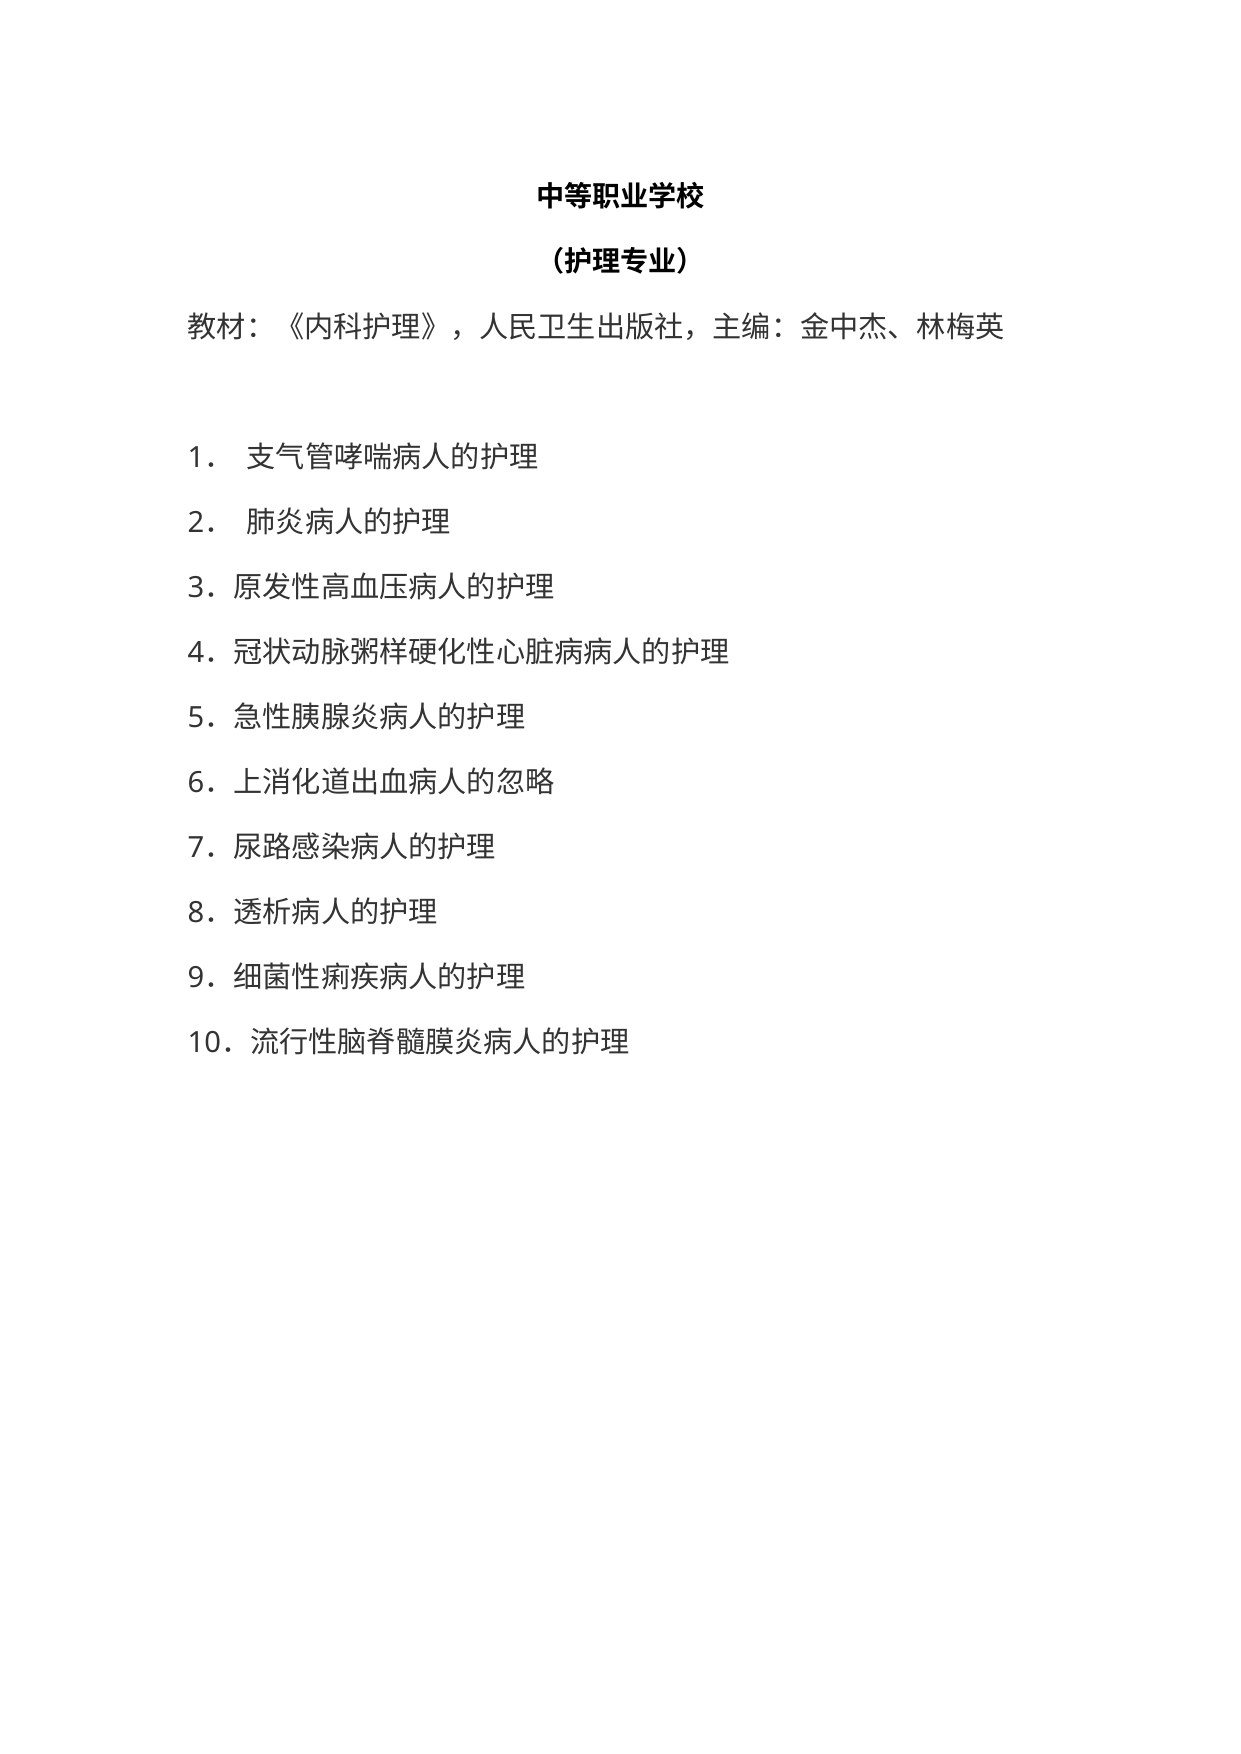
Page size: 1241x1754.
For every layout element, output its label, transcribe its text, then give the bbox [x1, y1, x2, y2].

text 1． 支气管哮喘病人的护理 [187, 422, 1053, 487]
text 8．透析病人的护理 [187, 877, 1053, 942]
text 3．原发性高血压病人的护理 [187, 552, 1053, 617]
text （护理专业） [187, 227, 1053, 292]
text 9．细菌性痢疾病人的护理 [187, 942, 1053, 1007]
text 中等职业学校 [187, 162, 1053, 227]
text 10．流行性脑脊髓膜炎病人的护理 [187, 1007, 1053, 1072]
text 4．冠状动脉粥样硬化性心脏病病人的护理 [187, 617, 1053, 682]
text 5．急性胰腺炎病人的护理 [187, 682, 1053, 747]
text 6．上消化道出血病人的忽略 [187, 747, 1053, 812]
text 教材：《内科护理》，人民卫生出版社，主编：金中杰、林梅英 [187, 292, 1053, 422]
text 7．尿路感染病人的护理 [187, 812, 1053, 877]
text 2． 肺炎病人的护理 [187, 487, 1053, 552]
